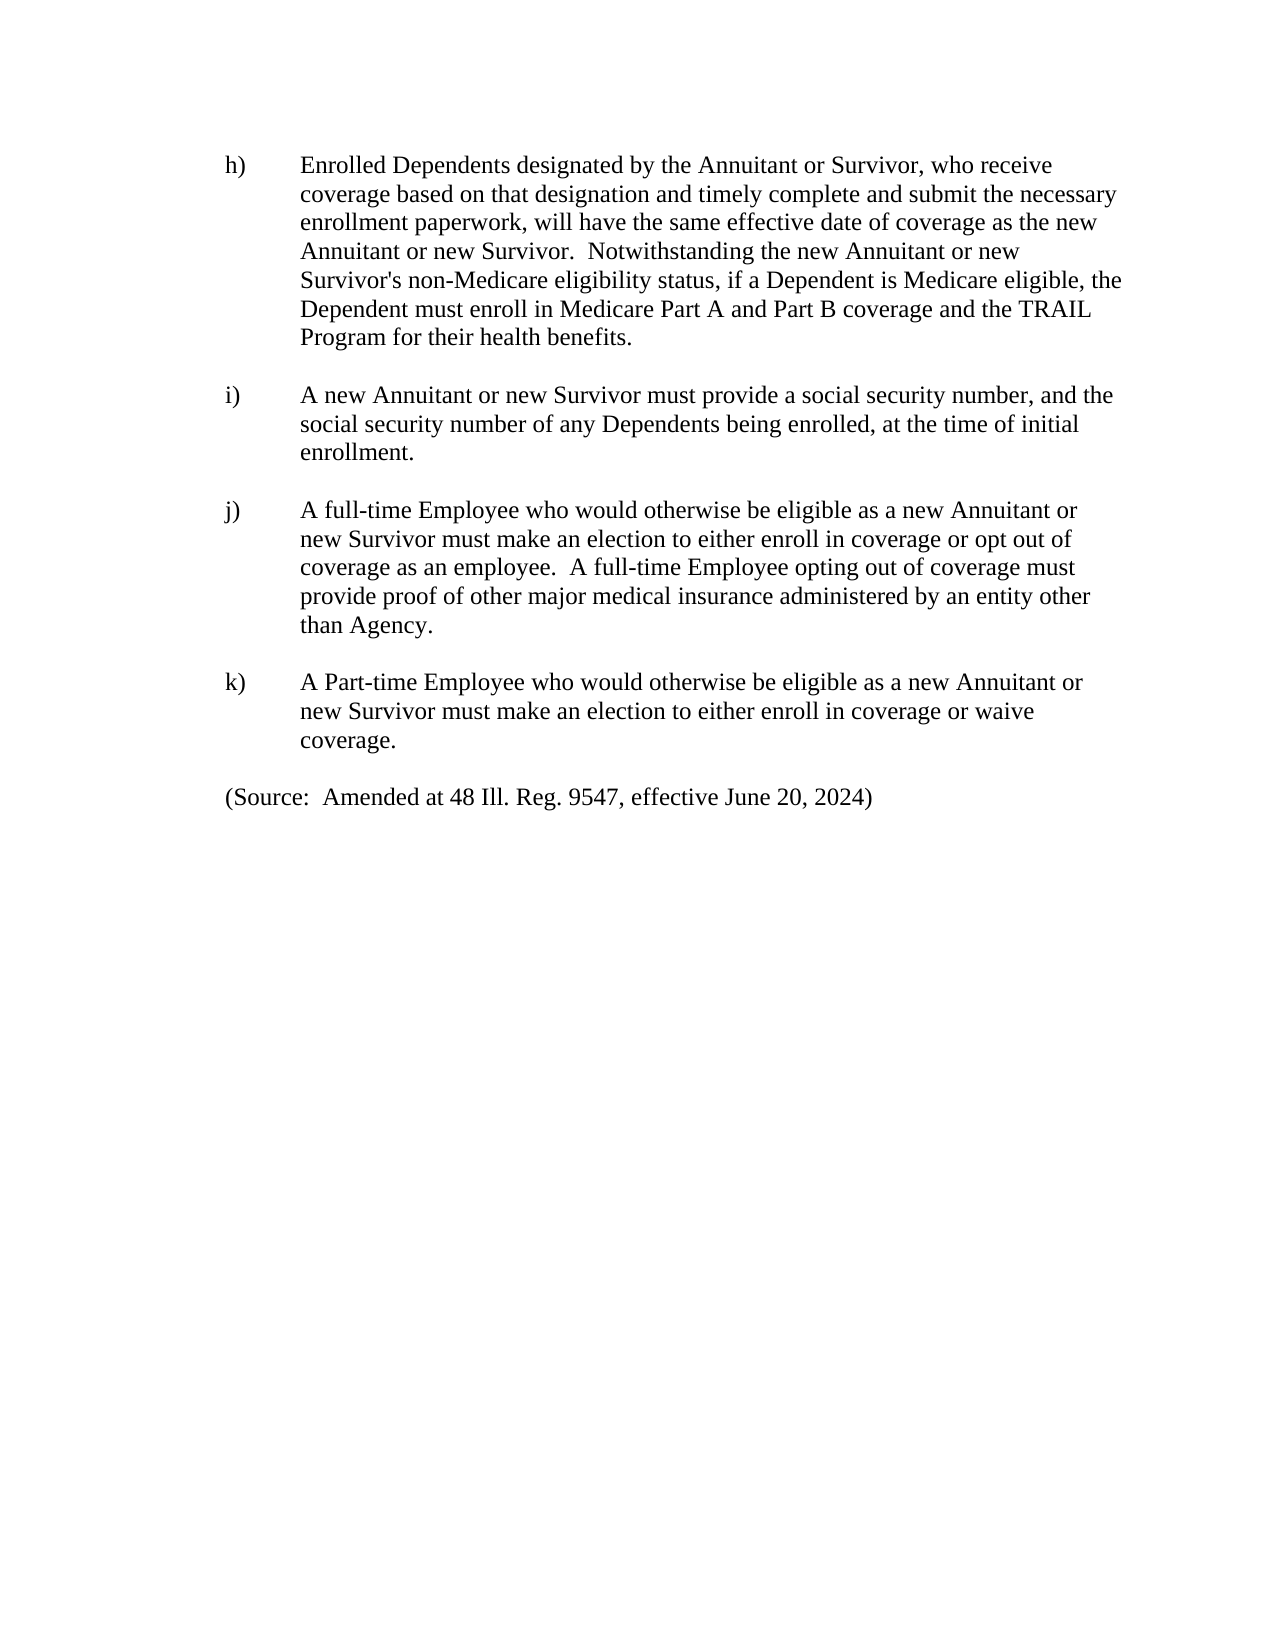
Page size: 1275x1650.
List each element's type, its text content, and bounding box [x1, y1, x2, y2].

list i) A new Annuitant or new Survivor must provide a social security number, and the social security number of any Dependents being enrolled, at the time of initial enrollment. [225, 380, 1125, 466]
list k) A Part-time Employee who would otherwise be eligible as a new Annuitant or new Survivor must make an election to either enroll in coverage or waive coverage. [225, 667, 1125, 754]
list h) Enrolled Dependents designated by the Annuitant or Survivor, who receive coverage based on that designation and timely complete and submit the necessary enrollment paperwork, will have the same effective date of coverage as the new Annuitant or new Survivor. Notwithstanding the new Annuitant or new Survivor's non-Medicare eligibility status, if a Dependent is Medicare eligible, the Dependent must enroll in Medicare Part A and Part B coverage and the TRAIL Program for their health benefits. [225, 150, 1125, 351]
list j) A full-time Employee who would otherwise be eligible as a new Annuitant or new Survivor must make an election to either enroll in coverage or opt out of coverage as an employee. A full-time Employee opting out of coverage must provide proof of other major medical insurance administered by an entity other than Agency. [225, 495, 1125, 639]
list (Source: Amended at 48 Ill. Reg. 9547, effective June 20, 2024) [225, 782, 1125, 811]
